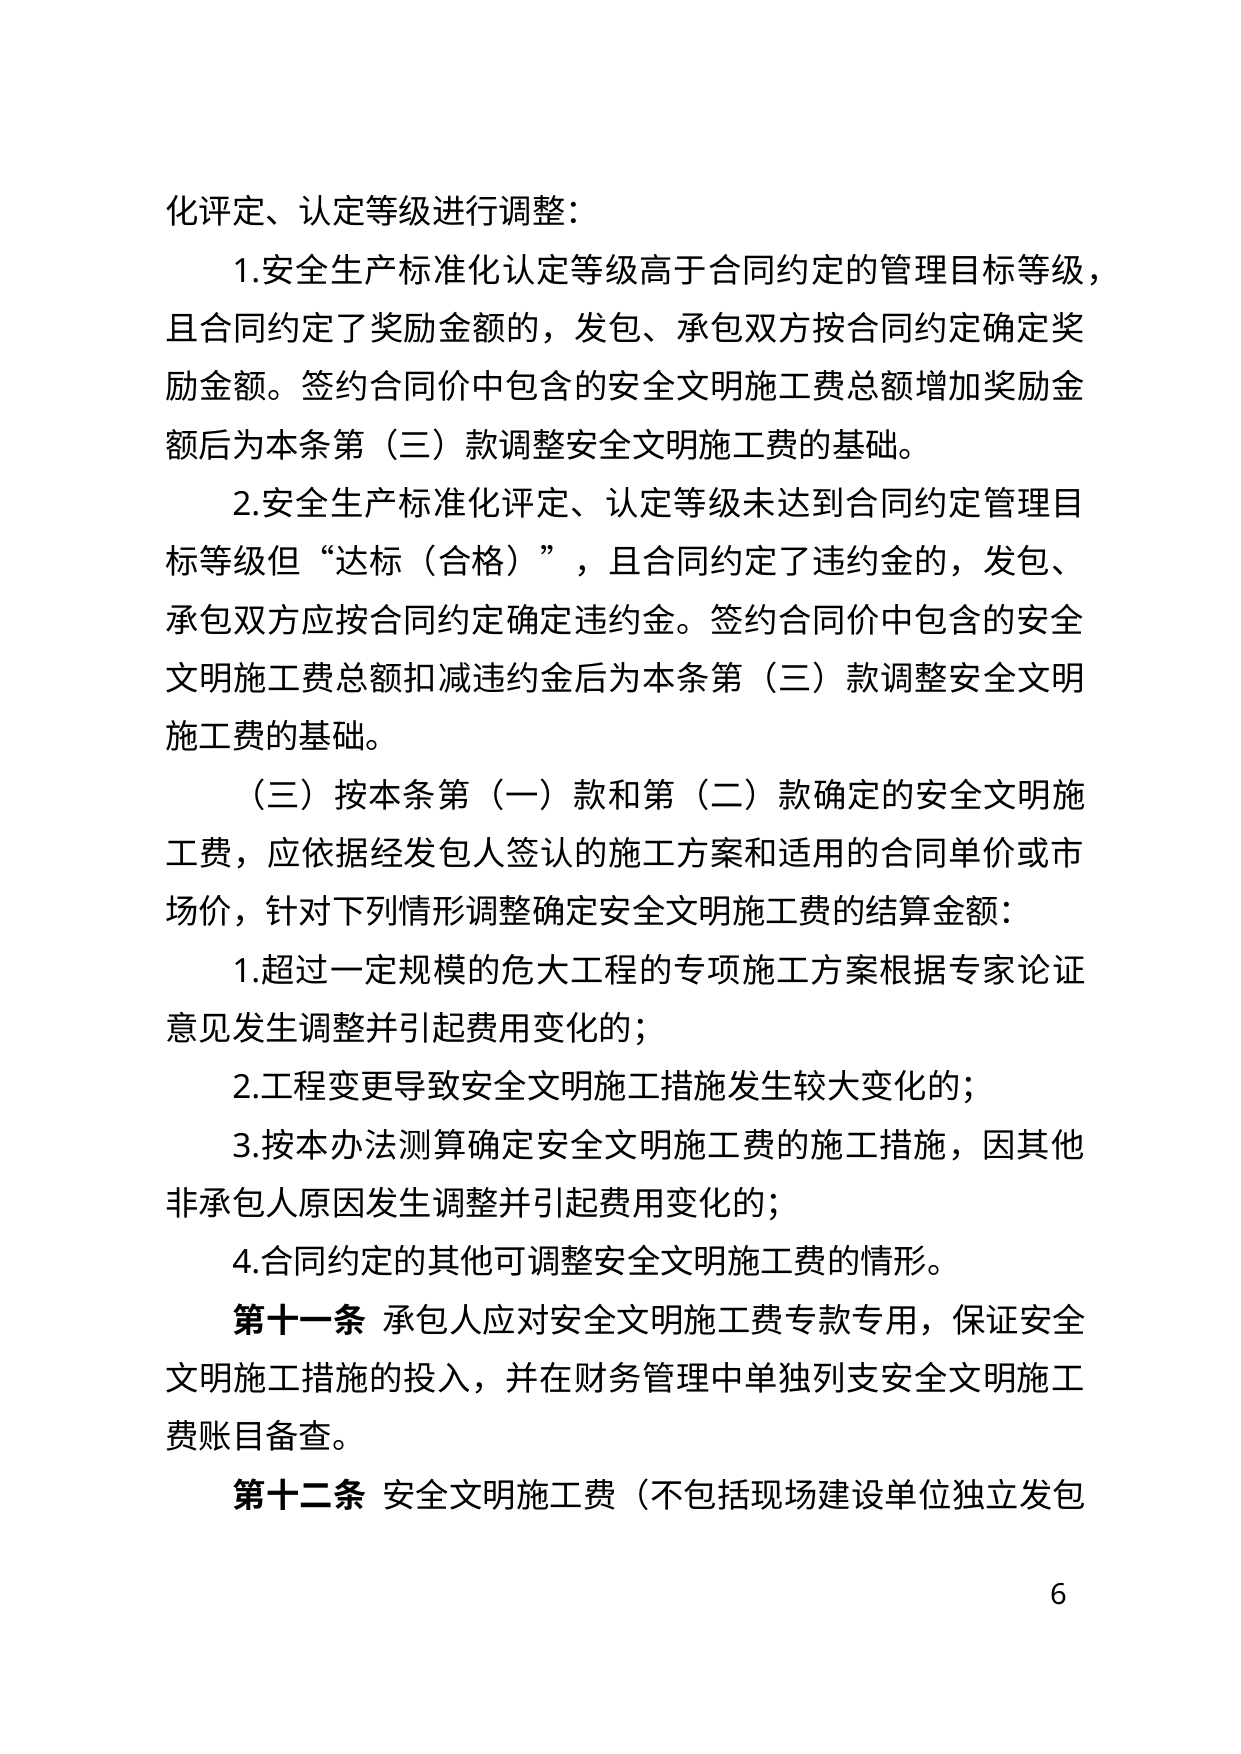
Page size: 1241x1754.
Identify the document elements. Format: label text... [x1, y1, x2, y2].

text 1.安全生产标准化认定等级高于合同约定的管理目标等级，且合同约定了奖励金额的，发包、承包双方按合同约定确定奖励金额。签约合同价中包含的安全文明施工费总额增加奖励金额后为本条第（三）款调整安全文明施工费的基础。 [165, 236, 1087, 469]
text 4.合同约定的其他可调整安全文明施工费的情形。 [165, 1227, 1087, 1286]
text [165, 177, 1087, 236]
text 2.工程变更导致安全文明施工措施发生较大变化的； [165, 1052, 1087, 1111]
text 第十一条 承包人应对安全文明施工费专款专用，保证安全文明施工措施的投入，并在财务管理中单独列支安全文明施工费账目备查。 [165, 1286, 1087, 1461]
text 3.按本办法测算确定安全文明施工费的施工措施，因其他非承包人原因发生调整并引起费用变化的； [165, 1111, 1087, 1227]
text （三）按本条第（一）款和第（二）款确定的安全文明施工费，应依据经发包人签认的施工方案和适用的合同单价或市场价，针对下列情形调整确定安全文明施工费的结算金额： [165, 761, 1087, 936]
text 2.安全生产标准化评定、认定等级未达到合同约定管理目标等级但“达标（合格）”，且合同约定了违约金的，发包、承包双方应按合同约定确定违约金。签约合同价中包含的安全文明施工费总额扣减违约金后为本条第（三）款调整安全文明施工费的基础。 [165, 469, 1087, 761]
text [165, 1461, 1087, 1519]
text 1.超过一定规模的危大工程的专项施工方案根据专家论证意见发生调整并引起费用变化的； [165, 936, 1087, 1052]
